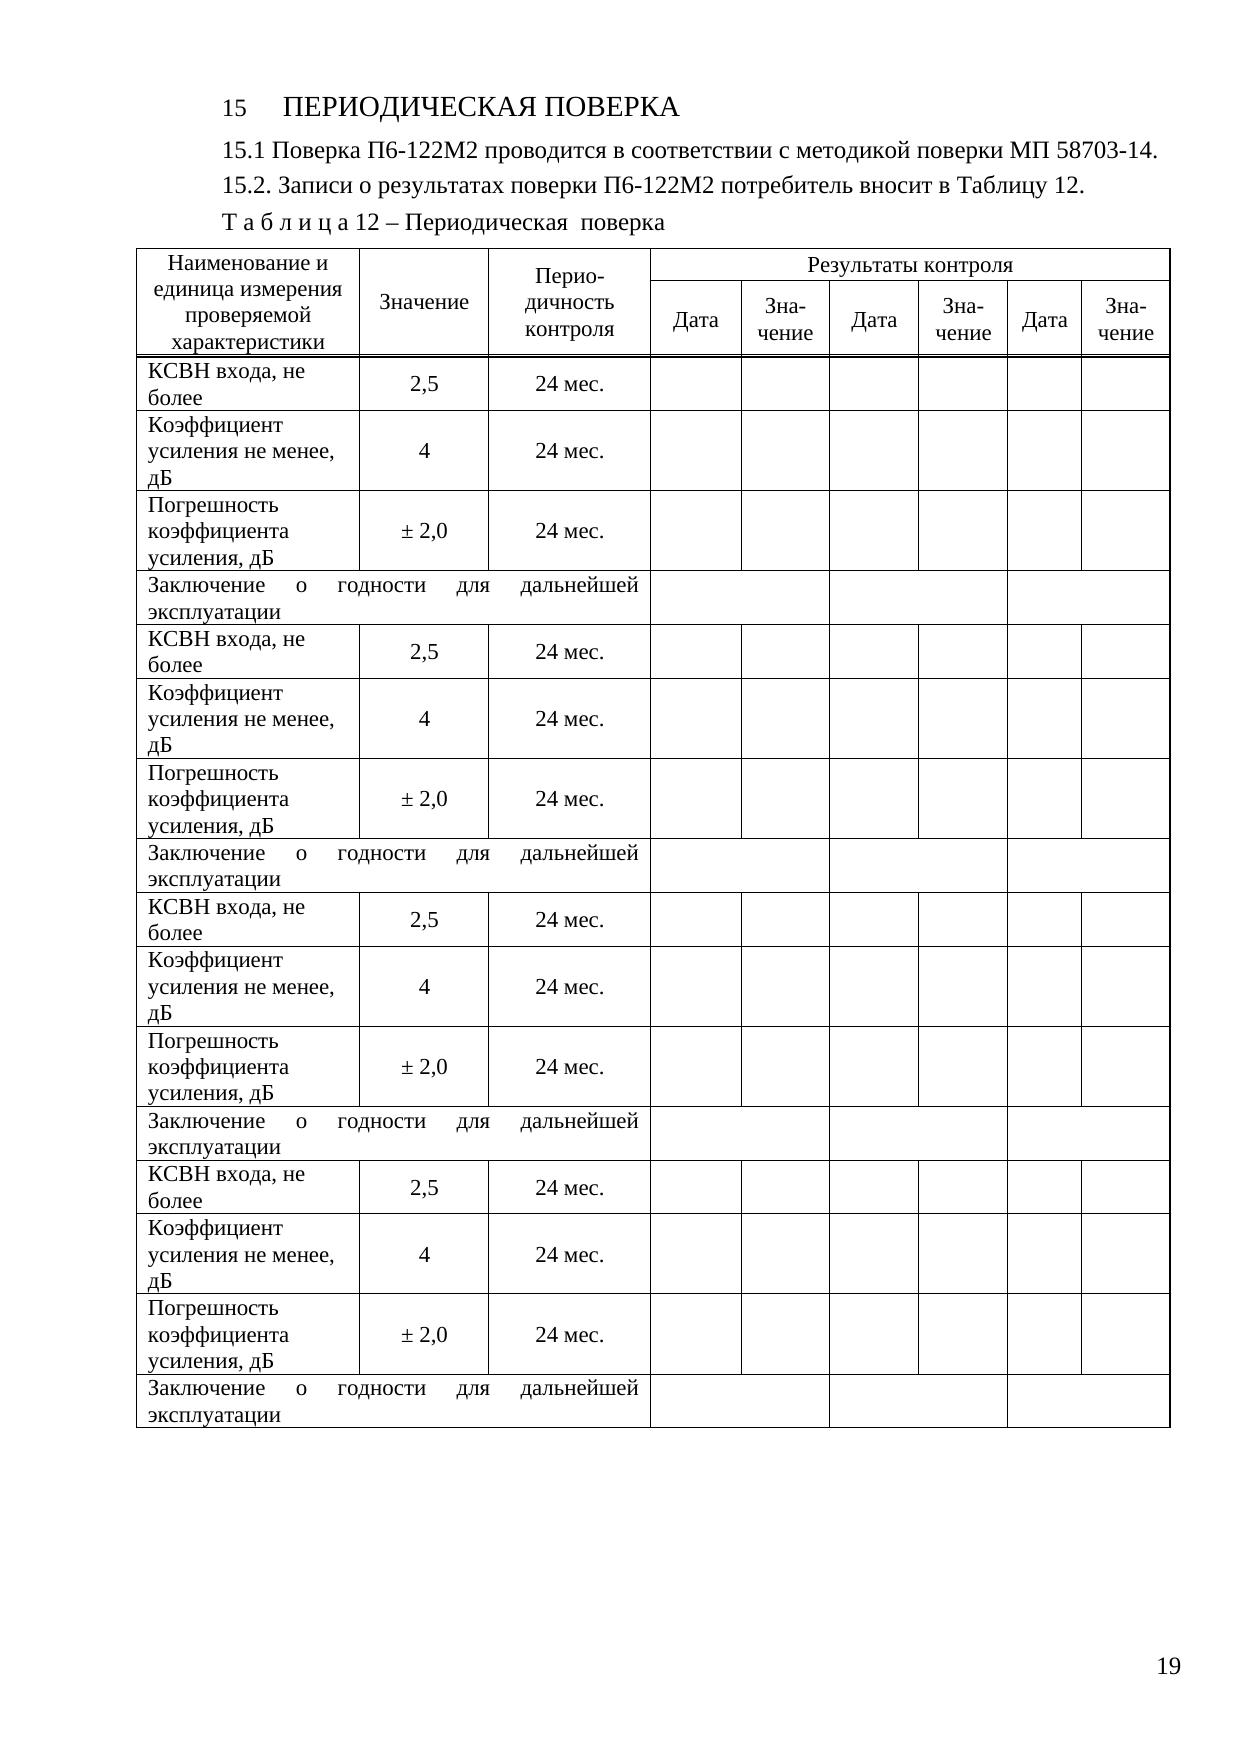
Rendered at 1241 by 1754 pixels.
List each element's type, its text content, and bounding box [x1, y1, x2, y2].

table_cell 24 мес. [489, 358, 650, 410]
table_cell [651, 491, 741, 570]
table_cell [830, 1375, 1007, 1427]
table_cell [651, 571, 829, 624]
text Т а б л и ц а 12 – Периодическая поверка [148, 207, 1181, 235]
table_cell Погрешность коэффициента усиления, дБ [137, 1294, 359, 1373]
table_cell [919, 893, 1007, 946]
table_cell [651, 1161, 741, 1213]
table_cell [651, 1107, 829, 1159]
table_cell [742, 411, 829, 490]
table_cell 24 мес. [489, 1294, 650, 1373]
table_cell [651, 358, 741, 410]
table_cell [919, 1027, 1007, 1106]
table_cell ± 2,0 [360, 1027, 488, 1106]
table_cell Дата [830, 281, 918, 354]
table_cell Зна-чение [1082, 281, 1169, 354]
table_cell Погрешность коэффициента усиления, дБ [137, 1027, 359, 1106]
table_cell [830, 893, 918, 946]
table_cell [919, 759, 1007, 838]
table_cell 24 мес. [489, 947, 650, 1026]
table_cell [1008, 491, 1081, 570]
text 15.1 Поверка П6-122М2 проводится в соответствии с методикой поверки МП . [148, 135, 1181, 163]
table_cell [742, 491, 829, 570]
table_cell [919, 947, 1007, 1026]
table_cell [1008, 1214, 1081, 1293]
table_cell Зна-чение [742, 281, 829, 354]
table_cell [651, 759, 741, 838]
table_cell [1082, 1027, 1169, 1106]
table_cell [919, 1294, 1007, 1373]
table_cell КСВН входа, не более [137, 893, 359, 946]
table_cell Дата [651, 281, 741, 354]
table_cell 4 [360, 411, 488, 490]
table_cell [742, 679, 829, 758]
table_cell Коэффициент усиления не менее, дБ [137, 679, 359, 758]
table_cell [919, 491, 1007, 570]
table_cell Погрешность коэффициента усиления, дБ [137, 491, 359, 570]
table_cell [651, 411, 741, 490]
table_cell Заключение о годности для дальнейшей эксплуатации [137, 839, 650, 892]
table_cell 2,5 [360, 625, 488, 678]
table_cell ± 2,0 [360, 1294, 488, 1373]
table_cell [742, 759, 829, 838]
table_cell [1008, 411, 1081, 490]
table_cell [651, 1027, 741, 1106]
table_cell [742, 1214, 829, 1293]
table_cell Коэффициент усиления не менее, дБ [137, 1214, 359, 1293]
table_cell [1082, 358, 1169, 410]
table_cell 24 мес. [489, 411, 650, 490]
table_cell [1082, 1161, 1169, 1213]
table_cell 2,5 [360, 1161, 488, 1213]
table_cell Погрешность коэффициента усиления, дБ [137, 759, 359, 838]
table_cell [742, 893, 829, 946]
table_cell [1082, 1214, 1169, 1293]
table_cell Заключение о годности для дальнейшей эксплуатации [137, 1107, 650, 1159]
table_cell [830, 358, 918, 410]
table_cell [830, 625, 918, 678]
table_cell [742, 358, 829, 410]
table_cell 24 мес. [489, 893, 650, 946]
table_cell [830, 947, 918, 1026]
table_cell Зна-чение [919, 281, 1007, 354]
table_cell [1008, 358, 1081, 410]
table_cell [830, 1161, 918, 1213]
subtitle ПЕРИОДИЧЕСКАЯ ПОВЕРКА [148, 89, 1181, 122]
table_cell 24 мес. [489, 679, 650, 758]
table_cell Коэффициент усиления не менее, дБ [137, 411, 359, 490]
table_cell [830, 411, 918, 490]
table_header Наименование и единица измерения проверяемой характеристики [137, 249, 359, 354]
table_cell Заключение о годности для дальнейшей эксплуатации [137, 571, 650, 624]
table_cell [1082, 893, 1169, 946]
table_cell [830, 1294, 918, 1373]
table_cell [919, 411, 1007, 490]
table_cell КСВН входа, не более [137, 358, 359, 410]
table_cell [1008, 893, 1081, 946]
table_cell [1008, 1161, 1081, 1213]
table_cell [830, 1107, 1007, 1159]
table_cell 2,5 [360, 893, 488, 946]
table_cell [1008, 571, 1169, 624]
table_cell 4 [360, 1214, 488, 1293]
table_cell [651, 839, 829, 892]
table_cell [651, 947, 741, 1026]
table_cell [651, 679, 741, 758]
table_cell 24 мес. [489, 1161, 650, 1213]
table_cell 4 [360, 679, 488, 758]
table_cell [1082, 679, 1169, 758]
table_cell [742, 947, 829, 1026]
table_cell 24 мес. [489, 625, 650, 678]
table_cell [1008, 1294, 1081, 1373]
table_cell [919, 358, 1007, 410]
table_cell 24 мес. [489, 1214, 650, 1293]
table_cell [651, 625, 741, 678]
table_cell [1008, 947, 1081, 1026]
table_cell 24 мес. [489, 1027, 650, 1106]
table_cell [830, 839, 1007, 892]
table_cell [651, 1294, 741, 1373]
table_cell [1008, 759, 1081, 838]
table_cell [830, 1214, 918, 1293]
table_cell КСВН входа, не более [137, 1161, 359, 1213]
table_cell Заключение о годности для дальнейшей эксплуатации [137, 1375, 650, 1427]
table_cell [651, 1214, 741, 1293]
table_cell 4 [360, 947, 488, 1026]
table_cell [830, 571, 1007, 624]
table_cell [830, 491, 918, 570]
table_header Значение [360, 249, 488, 354]
table_cell [1008, 1027, 1081, 1106]
text 15.2. Записи о результатах поверки П6-122М2 потребитель вносит в Таблицу 12. [148, 171, 1181, 199]
table_cell [1082, 411, 1169, 490]
table_cell 24 мес. [489, 759, 650, 838]
table_cell ± 2,0 [360, 759, 488, 838]
table_cell Дата [1008, 281, 1081, 354]
table_cell [1008, 839, 1169, 892]
table_cell [919, 1214, 1007, 1293]
table_cell [742, 1161, 829, 1213]
table_cell [1082, 759, 1169, 838]
table_cell [919, 625, 1007, 678]
table_cell [651, 893, 741, 946]
table_cell [1008, 1107, 1169, 1159]
table_cell [742, 1294, 829, 1373]
table_cell ± 2,0 [360, 491, 488, 570]
table_cell [830, 679, 918, 758]
table_cell [742, 625, 829, 678]
table_header Перио-дичность контроля [489, 249, 650, 354]
table_cell [919, 679, 1007, 758]
table_cell [1008, 679, 1081, 758]
table_cell Коэффициент усиления не менее, дБ [137, 947, 359, 1026]
table_cell [830, 759, 918, 838]
table_cell 24 мес. [489, 491, 650, 570]
table_cell [830, 1027, 918, 1106]
table_cell [1082, 1294, 1169, 1373]
table_cell [919, 1161, 1007, 1213]
table_cell [1082, 947, 1169, 1026]
table_cell 2,5 [360, 358, 488, 410]
table_cell [1082, 491, 1169, 570]
table_cell [1082, 625, 1169, 678]
table_cell [742, 1027, 829, 1106]
table_cell [1008, 1375, 1169, 1427]
table_cell [651, 1375, 829, 1427]
table_cell [1008, 625, 1081, 678]
table_cell КСВН входа, не более [137, 625, 359, 678]
table_header Результаты контроля [651, 249, 1169, 280]
